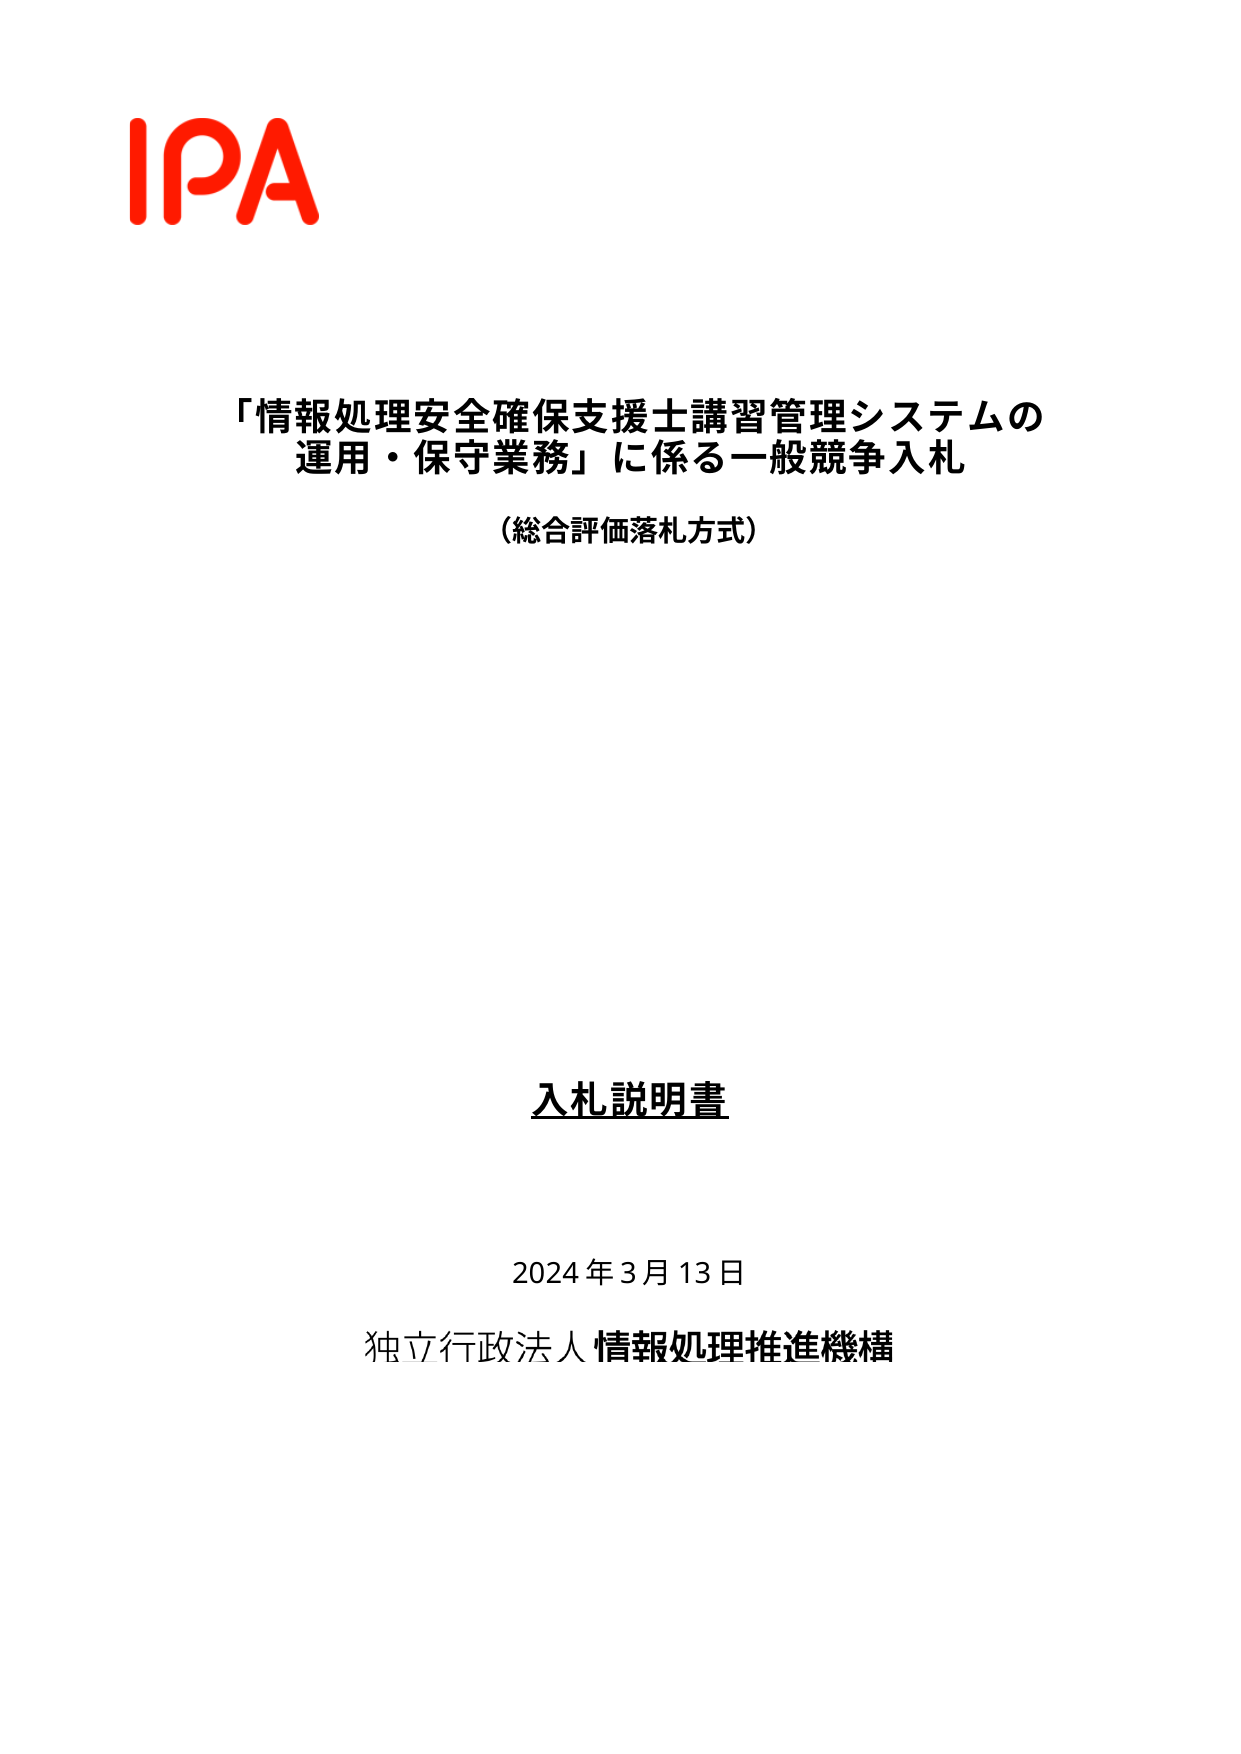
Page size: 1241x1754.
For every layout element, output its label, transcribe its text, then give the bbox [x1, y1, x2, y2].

text （総合評価落札方式） [136, 508, 1122, 550]
text 「情報処理安全確保支援士講習管理システムの [136, 397, 1122, 438]
text 2024年3月13日 [136, 1261, 1122, 1289]
text 運用・保守業務」に係る一般競争入札 [136, 438, 1122, 480]
picture [129, 118, 319, 225]
picture [363, 1330, 892, 1362]
text 入札説明書 [136, 1080, 1122, 1122]
